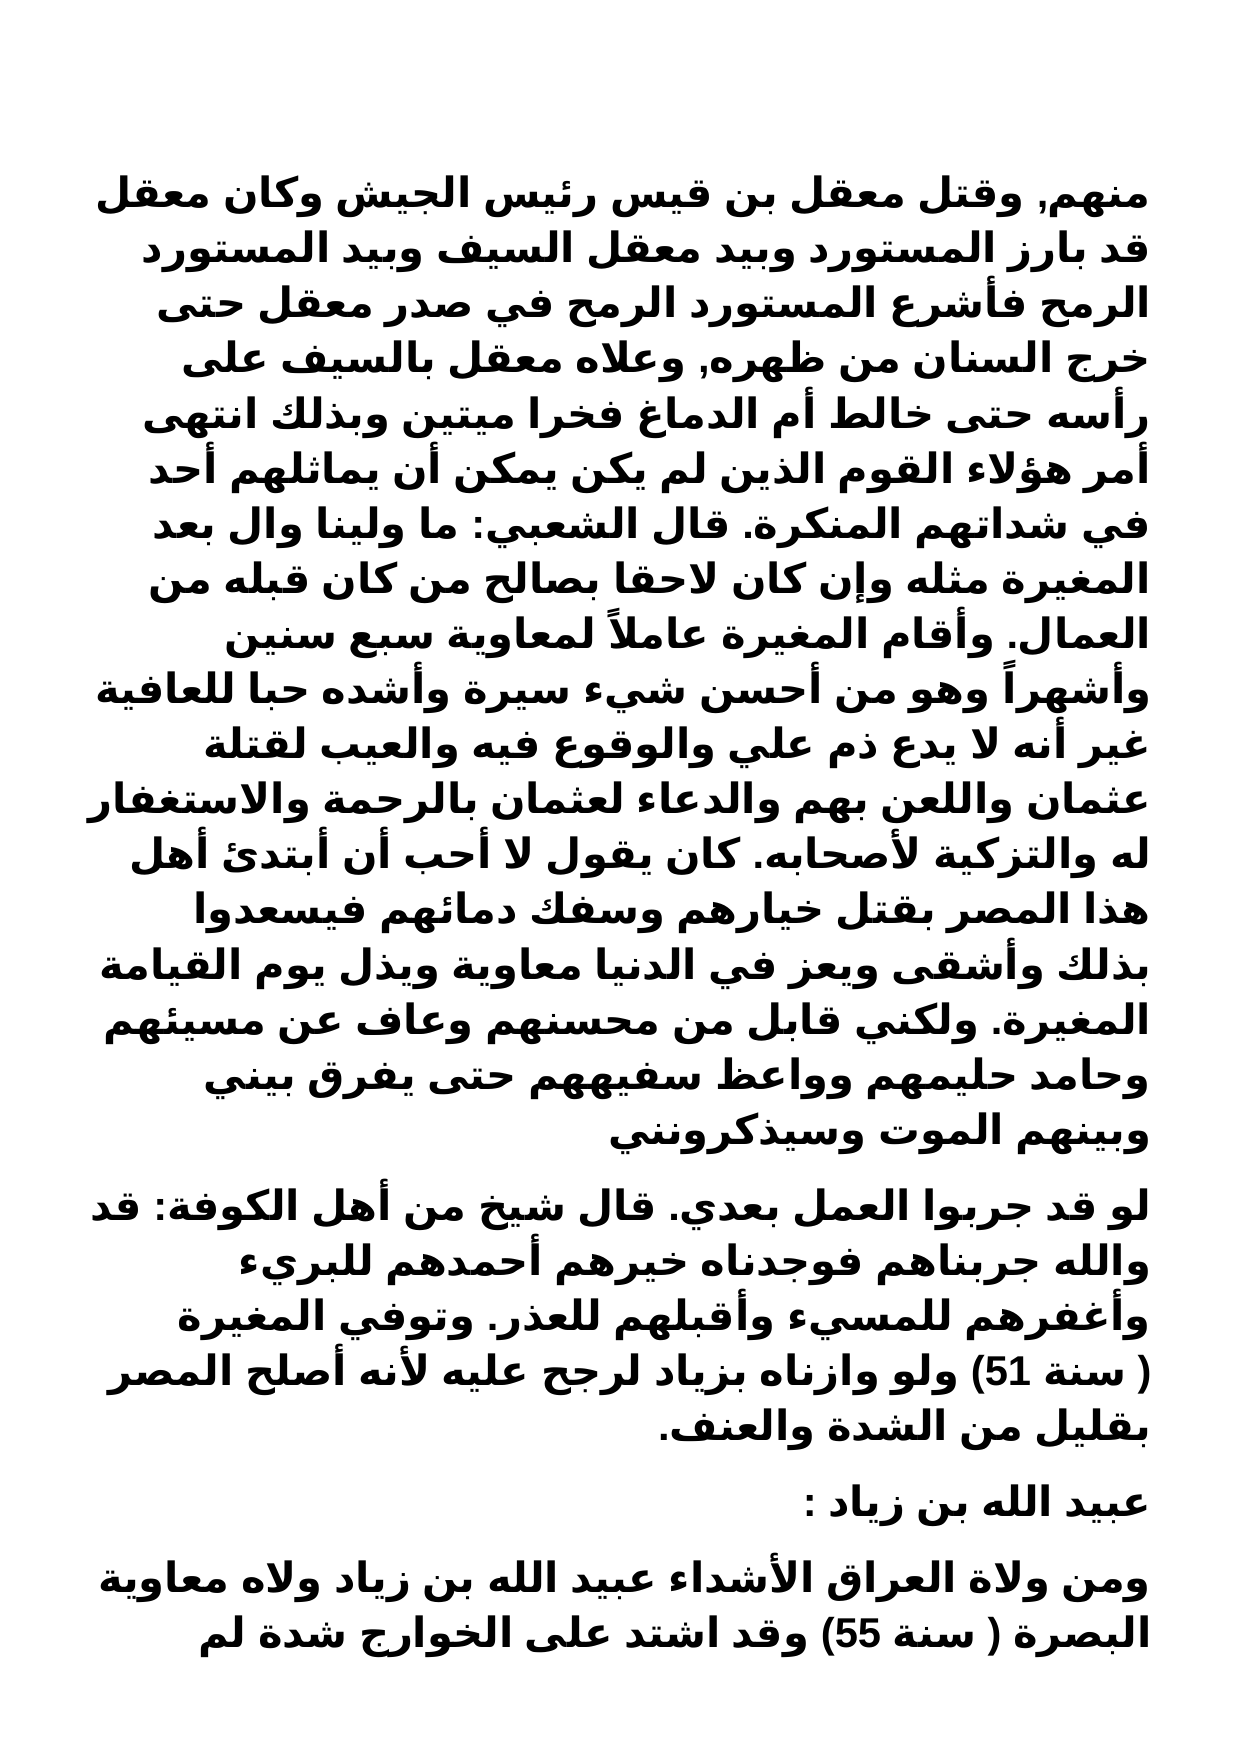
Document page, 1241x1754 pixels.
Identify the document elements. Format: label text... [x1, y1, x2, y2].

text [89, 168, 1152, 1153]
text عبيد الله بن زياد : [89, 1478, 1152, 1526]
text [89, 1553, 1152, 1657]
text لو قد جربوا العمل بعدي. قال شيخ من أهل الكوفة: قد والله جربناهم فوجدناه خيرهم أحمدهم للبريء وأغفرهم للمسيء وأقبلهم للعذر. وتوفي المغيرة ( سنة 51) ولو وازناه بزياد لرجح عليه لأنه أصلح المصر بقليل من الشدة والعنف. [89, 1181, 1152, 1449]
